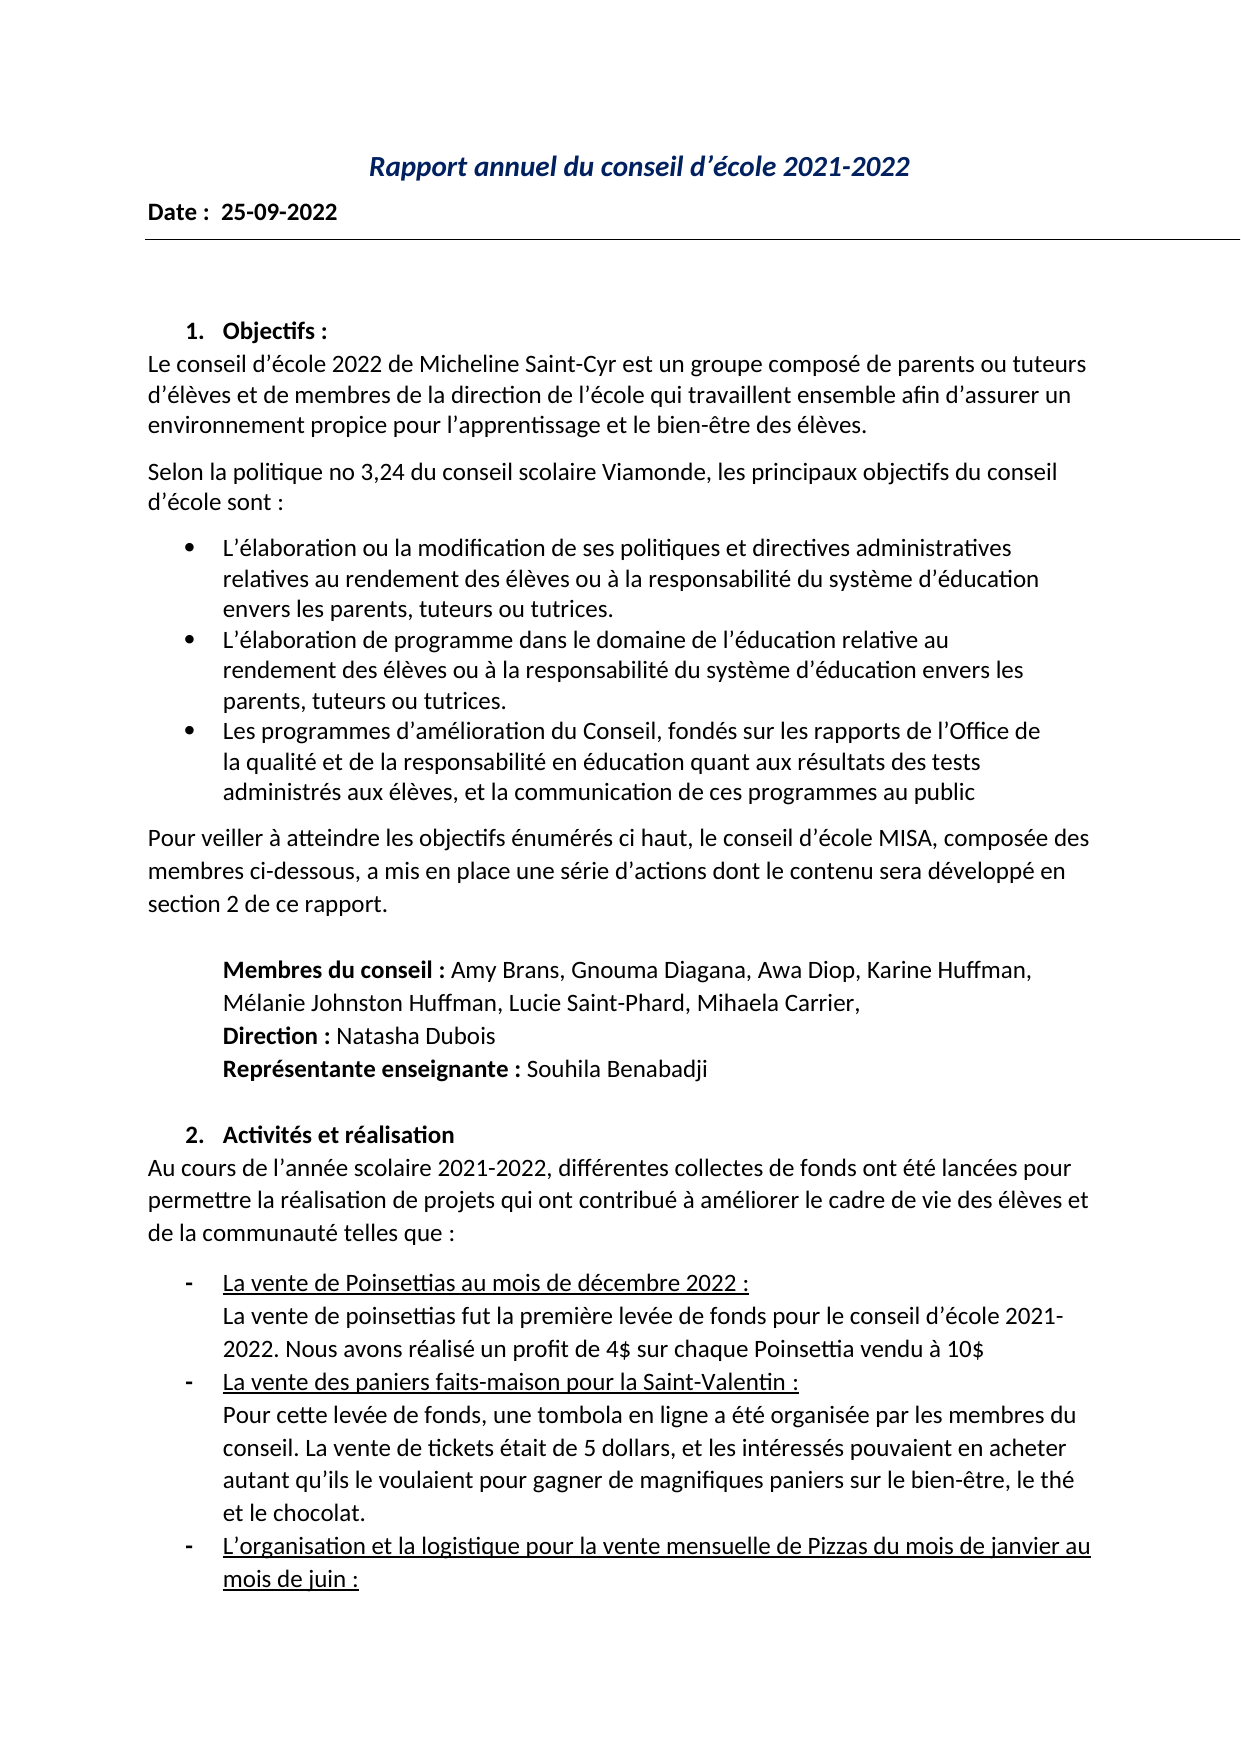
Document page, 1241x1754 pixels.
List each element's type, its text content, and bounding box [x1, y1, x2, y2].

text Rapport annuel du conseil d’école 2021-2022 [148, 148, 1093, 183]
list L’organisation et la logistique pour la vente mensuelle de Pizzas du mois de janvier au mois de juin : [185, 1531, 1093, 1594]
text Le conseil d’école 2022 de Micheline Saint-Cyr est un groupe composé de parents ou tuteurs d’élèves et de membres de la direction de l’école qui travaillent ensemble afin d’assurer un environnement propice pour l’apprentissage et le bien-être des élèves. [148, 348, 1093, 440]
list La vente de poinsettias fut la première levée de fonds pour le conseil d’école 2021-2022. Nous avons réalisé un profit de 4$ sur chaque Poinsettia vendu à 10$ [223, 1300, 1093, 1363]
list Pour cette levée de fonds, une tombola en ligne a été organisée par les membres du conseil. La vente de tickets était de 5 dollars, et les intéressés pouvaient en acheter autant qu’ils le voulaient pour gagner de magnifiques paniers sur le bien-être, le thé et le chocolat. [223, 1399, 1093, 1528]
list L’élaboration de programme dans le domaine de l’éducation relative au rendement des élèves ou à la responsabilité du système d’éducation envers les parents, tuteurs ou tutrices. [185, 624, 1093, 715]
text Date : 25-09-2022 [148, 196, 1093, 227]
list La vente des paniers faits-maison pour la Saint-Valentin : [185, 1366, 1093, 1396]
list Direction : Natasha Dubois [223, 1020, 1093, 1051]
list L’élaboration ou la modification de ses politiques et directives administratives relatives au rendement des élèves ou à la responsabilité du système d’éducation envers les parents, tuteurs ou tutrices. [185, 532, 1093, 624]
list Activités et réalisation [185, 1119, 1093, 1149]
text Selon la politique no 3,24 du conseil scolaire Viamonde, les principaux objectifs du conseil d’école sont : [148, 456, 1093, 517]
list Représentante enseignante : Souhila Benabadji [223, 1053, 882, 1083]
list Membres du conseil : Amy Brans, Gnouma Diagana, Awa Diop, Karine Huffman, Mélanie Johnston Huffman, Lucie Saint-Phard, Mihaela Carrier, [223, 954, 1093, 1018]
list Les programmes d’amélioration du Conseil, fondés sur les rapports de l’Office de la qualité et de la responsabilité en éducation quant aux résultats des tests administrés aux élèves, et la communication de ces programmes au public [185, 715, 1093, 807]
text Pour veiller à atteindre les objectifs énumérés ci haut, le conseil d’école MISA, composée des membres ci-dessous, a mis en place une série d’actions dont le contenu sera développé en section 2 de ce rapport. [148, 823, 1093, 919]
text Au cours de l’année scolaire 2021-2022, différentes collectes de fonds ont été lancées pour permettre la réalisation de projets qui ont contribué à améliorer le cadre de vie des élèves et de la communauté telles que : [148, 1152, 1093, 1248]
list Objectifs : [185, 316, 1093, 346]
list La vente de Poinsettias au mois de décembre 2022 : [185, 1267, 1093, 1298]
